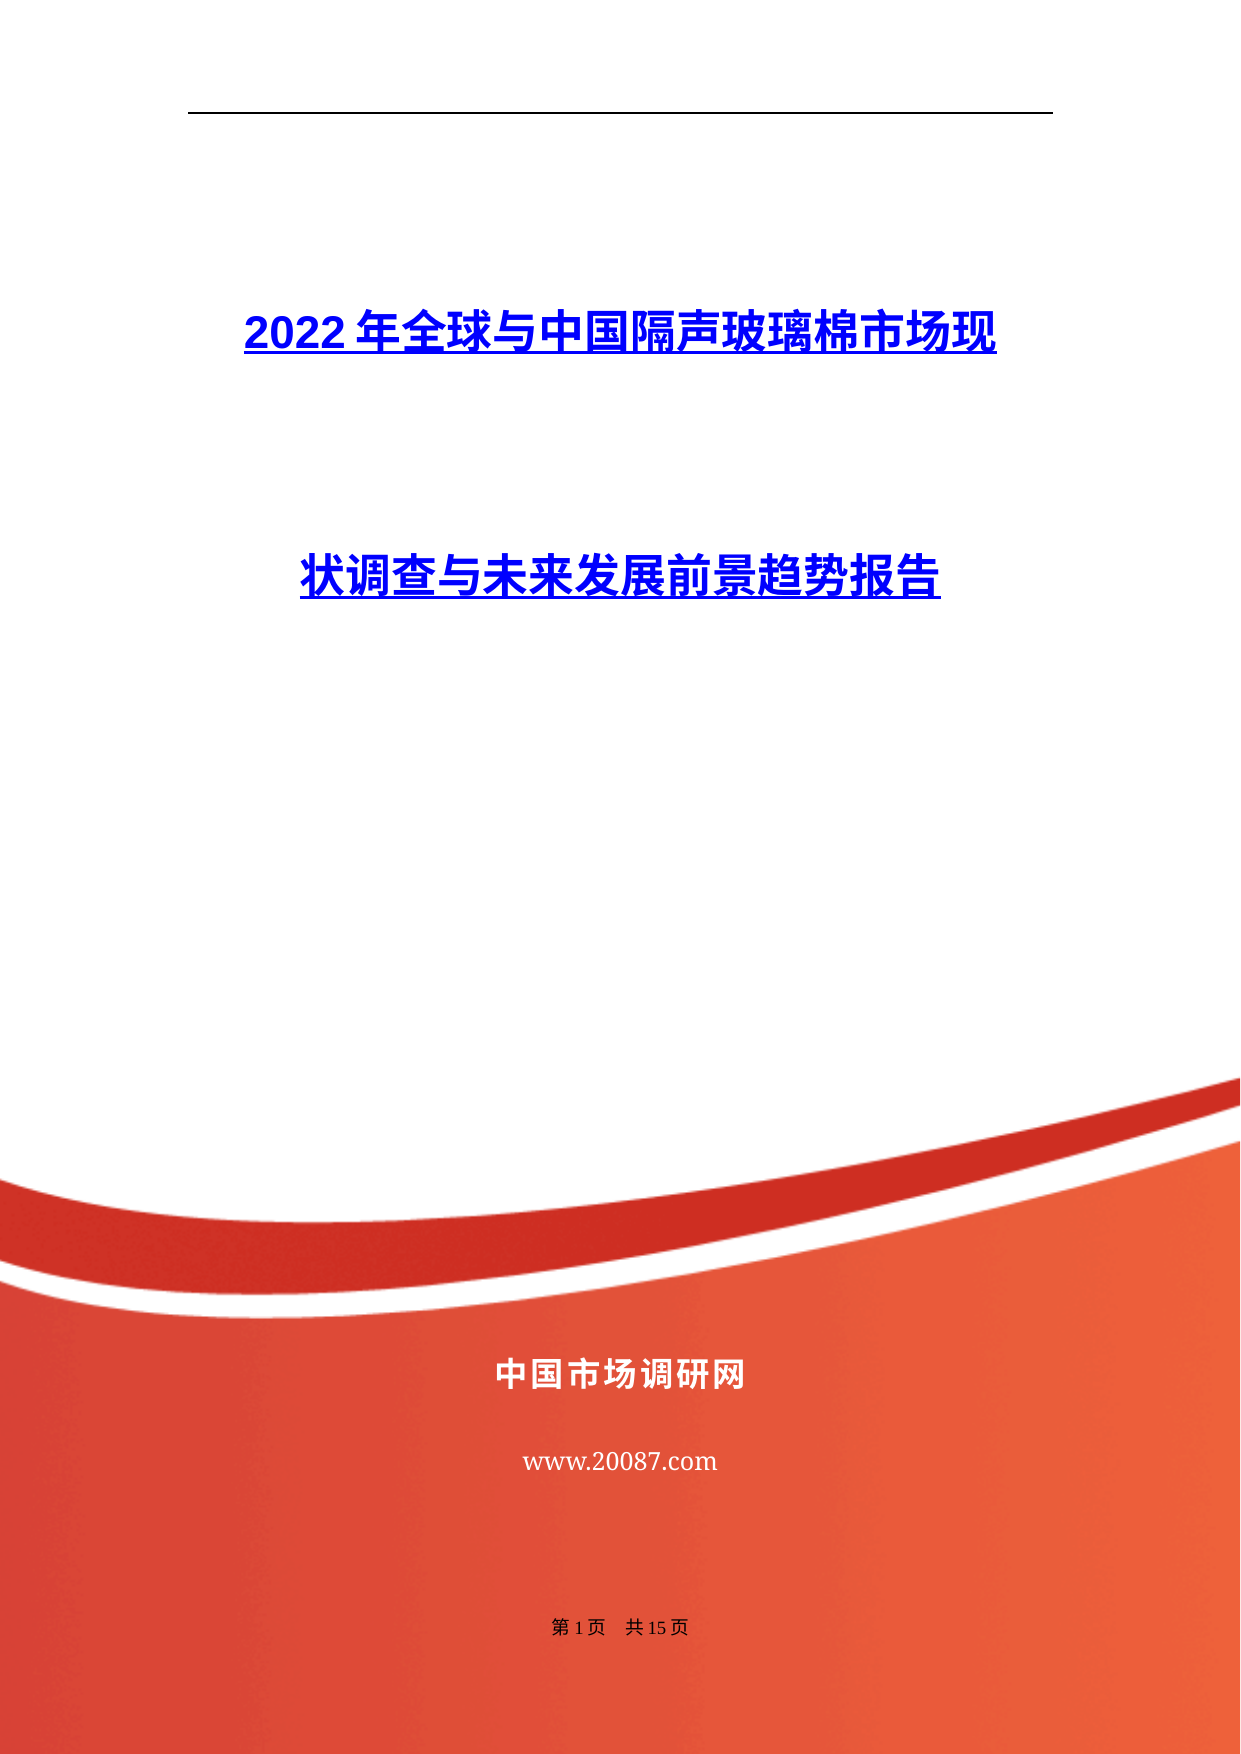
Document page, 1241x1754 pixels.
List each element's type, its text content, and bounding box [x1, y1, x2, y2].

picture [0, 1006, 1241, 1754]
subtitle 中国市场调研网 [187, 1339, 1053, 1404]
text www.20087.com [187, 1428, 1053, 1493]
table_header 2022年全球与中国隔声玻璃棉市场现状调查与未来发展前景趋势报告 [188, 207, 1053, 773]
